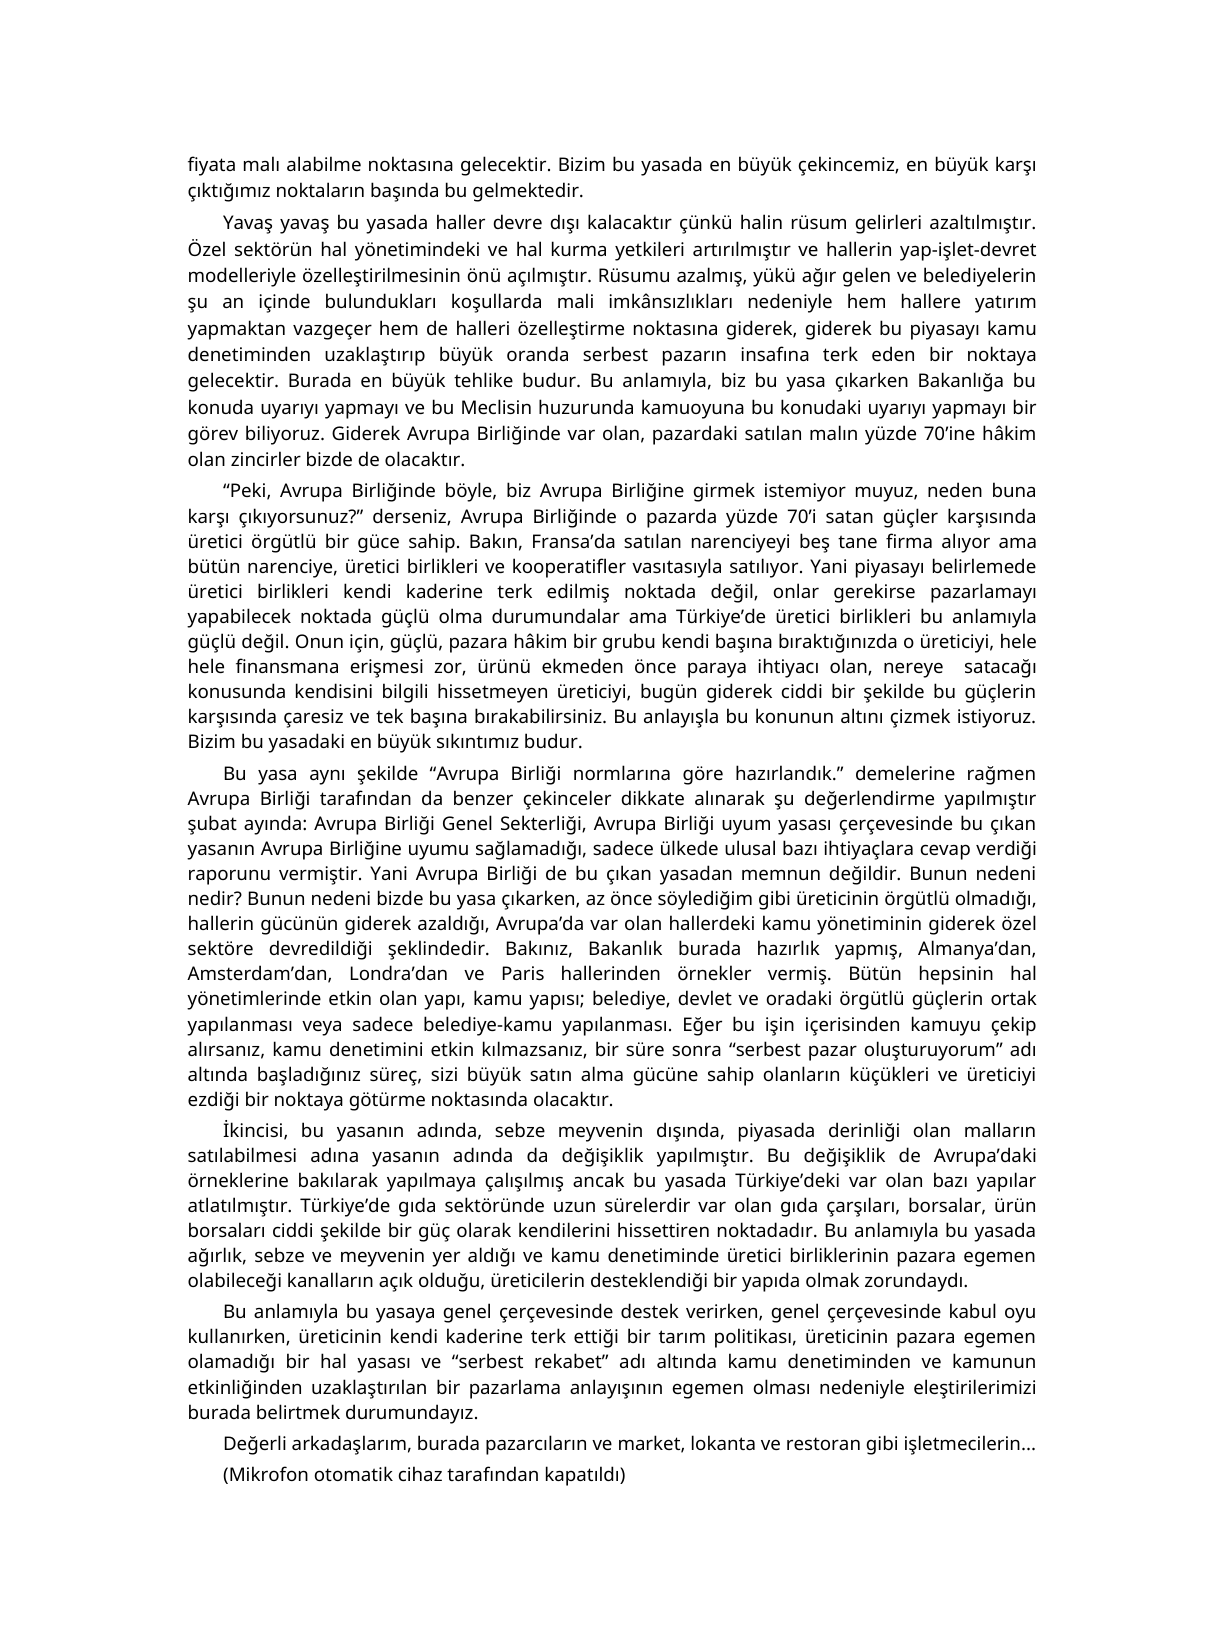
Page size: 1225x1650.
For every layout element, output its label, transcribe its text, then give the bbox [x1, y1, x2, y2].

text “Peki, Avrupa Birliğinde böyle, biz Avrupa Birliğine girmek istemiyor muyuz, neden buna karşı çıkıyorsunuz?” derseniz, Avrupa Birliğinde o pazarda yüzde 70’i satan güçler karşısında üretici örgütlü bir güce sahip. Bakın, Fransa’da satılan narenciyeyi beş tane firma alıyor ama bütün narenciye, üretici birlikleri ve kooperatifler vasıtasıyla satılıyor. Yani piyasayı belirlemede üretici birlikleri kendi kaderine terk edilmiş noktada değil, onlar gerekirse pazarlamayı yapabilecek noktada güçlü olma durumundalar ama Türkiye’de üretici birlikleri bu anlamıyla güçlü değil. Onun için, güçlü, pazara hâkim bir grubu kendi başına bıraktığınızda o üreticiyi, hele hele finansmana erişmesi zor, ürünü ekmeden önce paraya ihtiyacı olan, nereye satacağı konusunda kendisini bilgili hissetmeyen üreticiyi, bugün giderek ciddi bir şekilde bu güçlerin karşısında çaresiz ve tek başına bırakabilirsiniz. Bu anlayışla bu konunun altını çizmek istiyoruz. Bizim bu yasadaki en büyük sıkıntımız budur. [187, 478, 1037, 754]
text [187, 150, 1037, 203]
text Yavaş yavaş bu yasada haller devre dışı kalacaktır çünkü halin rüsum gelirleri azaltılmıştır. Özel sektörün hal yönetimindeki ve hal kurma yetkileri artırılmıştır ve hallerin yap-işlet-devret modelleriyle özelleştirilmesinin önü açılmıştır. Rüsumu azalmış, yükü ağır gelen ve belediyelerin şu an içinde bulundukları koşullarda mali imkânsızlıkları nedeniyle hem hallere yatırım yapmaktan vazgeçer hem de halleri özelleştirme noktasına giderek, giderek bu piyasayı kamu denetiminden uzaklaştırıp büyük oranda serbest pazarın insafına terk eden bir noktaya gelecektir. Burada en büyük tehlike budur. Bu anlamıyla, biz bu yasa çıkarken Bakanlığa bu konuda uyarıyı yapmayı ve bu Meclisin huzurunda kamuoyuna bu konudaki uyarıyı yapmayı bir görev biliyoruz. Giderek Avrupa Birliğinde var olan, pazardaki satılan malın yüzde 70’ine hâkim olan zincirler bizde de olacaktır. [187, 208, 1037, 472]
text (Mikrofon otomatik cihaz tarafından kapatıldı) [187, 1461, 1037, 1486]
text Bu yasa aynı şekilde “Avrupa Birliği normlarına göre hazırlandık.” demelerine rağmen Avrupa Birliği tarafından da benzer çekinceler dikkate alınarak şu değerlendirme yapılmıştır şubat ayında: Avrupa Birliği Genel Sekterliği, Avrupa Birliği uyum yasası çerçevesinde bu çıkan yasanın Avrupa Birliğine uyumu sağlamadığı, sadece ülkede ulusal bazı ihtiyaçlara cevap verdiği raporunu vermiştir. Yani Avrupa Birliği de bu çıkan yasadan memnun değildir. Bunun nedeni nedir? Bunun nedeni bizde bu yasa çıkarken, az önce söylediğim gibi üreticinin örgütlü olmadığı, hallerin gücünün giderek azaldığı, Avrupa’da var olan hallerdeki kamu yönetiminin giderek özel sektöre devredildiği şeklindedir. Bakınız, Bakanlık burada hazırlık yapmış, Almanya’dan, Amsterdam’dan, Londra’dan ve Paris hallerinden örnekler vermiş. Bütün hepsinin hal yönetimlerinde etkin olan yapı, kamu yapısı; belediye, devlet ve oradaki örgütlü güçlerin ortak yapılanması veya sadece belediye-kamu yapılanması. Eğer bu işin içerisinden kamuyu çekip alırsanız, kamu denetimini etkin kılmazsanız, bir süre sonra “serbest pazar oluşturuyorum” adı altında başladığınız süreç, sizi büyük satın alma gücüne sahip olanların küçükleri ve üreticiyi ezdiği bir noktaya götürme noktasında olacaktır. [187, 760, 1037, 1111]
text Bu anlamıyla bu yasaya genel çerçevesinde destek verirken, genel çerçevesinde kabul oyu kullanırken, üreticinin kendi kaderine terk ettiği bir tarım politikası, üreticinin pazara egemen olamadığı bir hal yasası ve “serbest rekabet” adı altında kamu denetiminden ve kamunun etkinliğinden uzaklaştırılan bir pazarlama anlayışının egemen olması nedeniyle eleştirilerimizi burada belirtmek durumundayız. [187, 1299, 1037, 1424]
text Değerli arkadaşlarım, burada pazarcıların ve market, lokanta ve restoran gibi işletmecilerin... [187, 1430, 1037, 1455]
text İkincisi, bu yasanın adında, sebze meyvenin dışında, piyasada derinliği olan malların satılabilmesi adına yasanın adında da değişiklik yapılmıştır. Bu değişiklik de Avrupa’daki örneklerine bakılarak yapılmaya çalışılmış ancak bu yasada Türkiye’deki var olan bazı yapılar atlatılmıştır. Türkiye’de gıda sektöründe uzun sürelerdir var olan gıda çarşıları, borsalar, ürün borsaları ciddi şekilde bir güç olarak kendilerini hissettiren noktadadır. Bu anlamıyla bu yasada ağırlık, sebze ve meyvenin yer aldığı ve kamu denetiminde üretici birliklerinin pazara egemen olabileceği kanalların açık olduğu, üreticilerin desteklendiği bir yapıda olmak zorundaydı. [187, 1117, 1037, 1293]
